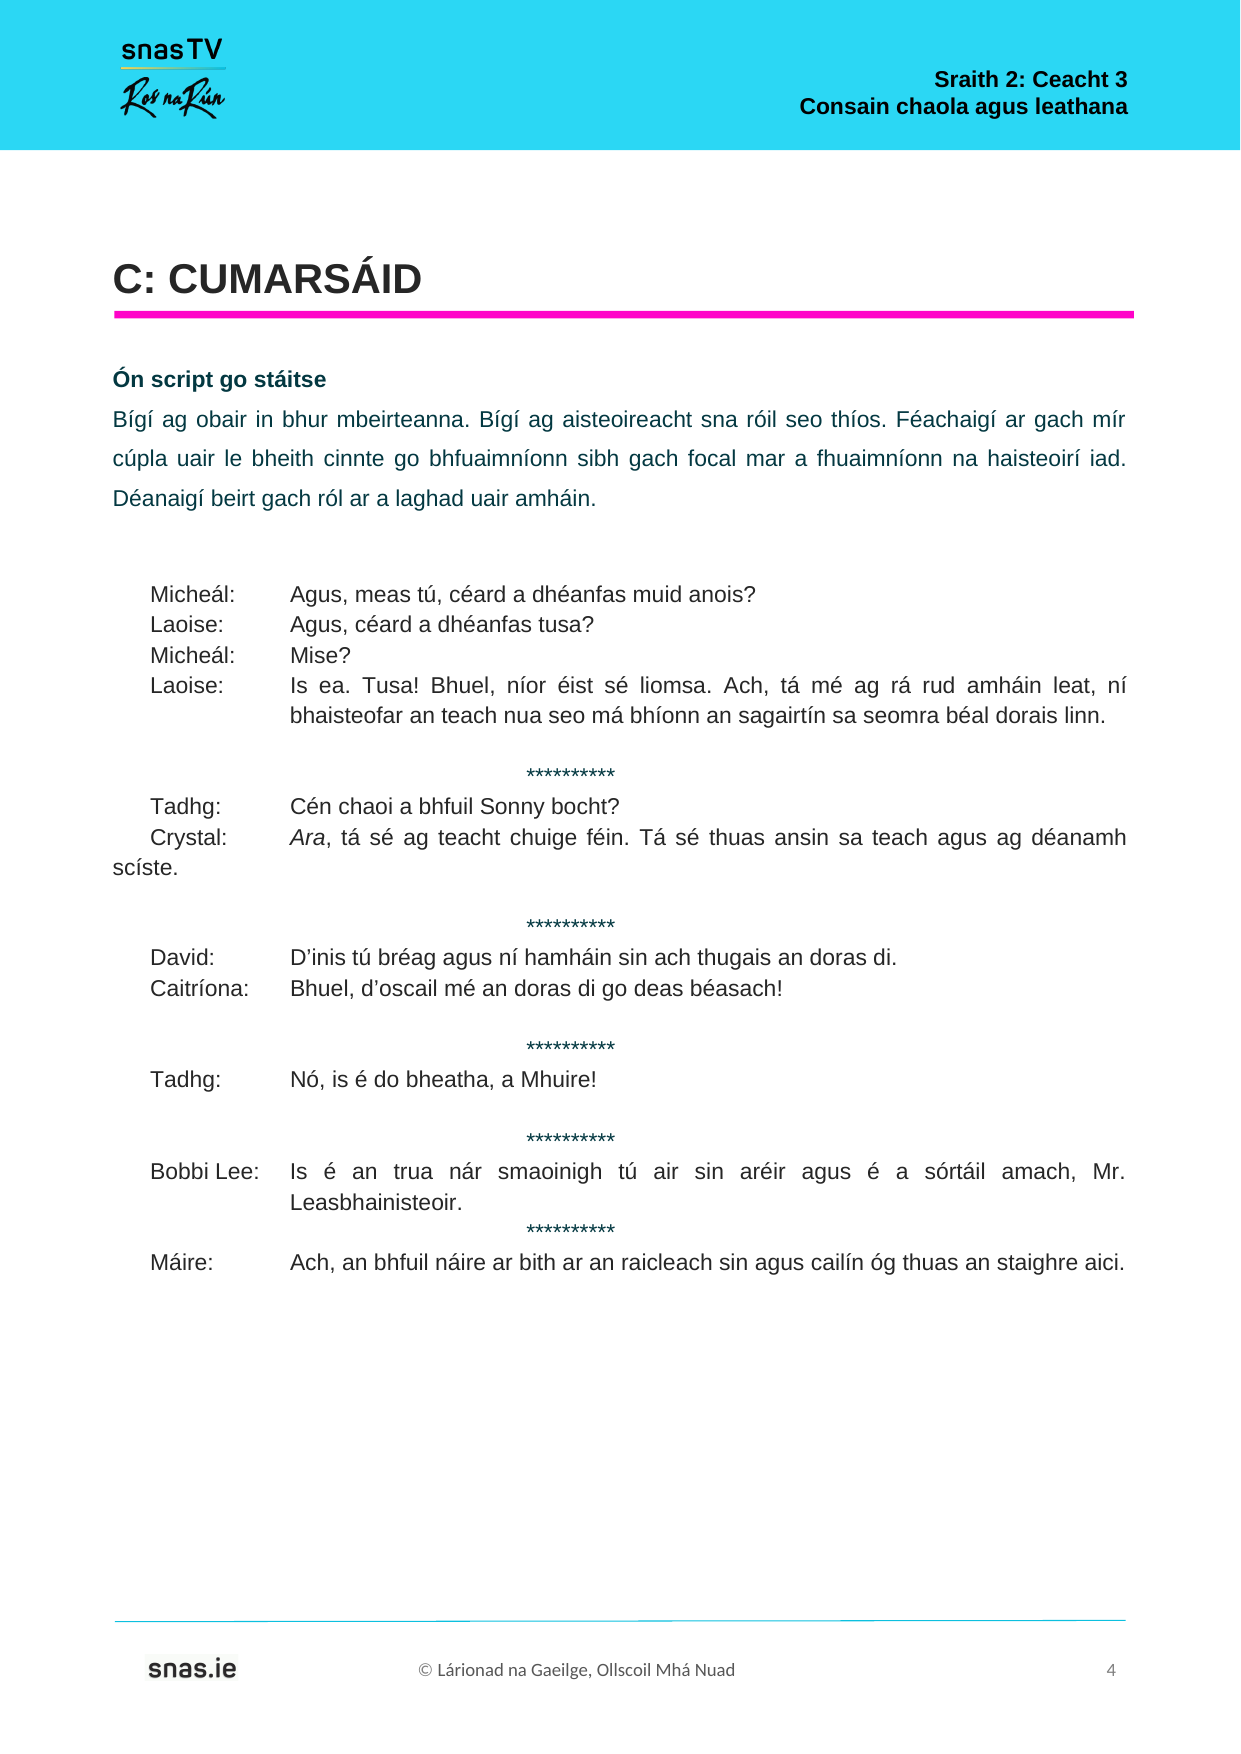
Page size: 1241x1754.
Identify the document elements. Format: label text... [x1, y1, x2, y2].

text Tadhg: Nó, is é do bheatha, a Mhuire! [150, 1066, 1128, 1092]
subtitle C: CUMARSÁID [112, 206, 1128, 302]
text ********** [150, 1128, 1128, 1154]
text Ón script go stáitse [112, 366, 1128, 393]
text Tadhg: Cén chaoi a bhfuil Sonny bocht? [150, 793, 1128, 819]
list Bígí ag obair in bhur mbeirteanna. Bígí ag aisteoireacht sna róil seo thíos. Féachaigí ar gach mír cúpla uair le bheith cinnte go bhfuaimníonn sibh gach focal mar a fhuaimníonn na haisteoirí iad. Déanaigí beirt gach ról ar a laghad uair amháin. [112, 406, 1128, 511]
text Crystal: Ara, tá sé ag teacht chuige féin. Tá sé thuas ansin sa teach agus ag déanamh scíste. [112, 823, 1128, 880]
picture [88, 0, 272, 164]
text Máire: Ach, an bhfuil náire ar bith ar an raicleach sin agus cailín óg thuas an staighre aici. [112, 1249, 1128, 1275]
text ********** [300, 763, 1128, 789]
text ********** [300, 914, 1128, 940]
picture [144, 1654, 239, 1681]
text Laoise: Agus, céard a dhéanfas tusa? [150, 611, 1128, 637]
text Bobbi Lee: Is é an trua nár smaoinigh tú air sin aréir agus é a sórtáil amach, Mr. Leasbhainisteoir. [150, 1158, 1128, 1215]
text David: D’inis tú bréag agus ní hamháin sin ach thugais an doras di. [150, 944, 1128, 971]
text Laoise: Is ea. Tusa! Bhuel, níor éist sé liomsa. Ach, tá mé ag rá rud amháin leat, ní bhaisteofar an teach nua seo má bhíonn an sagairtín sa seomra béal dorais linn. [150, 672, 1128, 729]
text Micheál: Agus, meas tú, céard a dhéanfas muid anois? [150, 581, 1128, 607]
text ********** [150, 1219, 1128, 1245]
text Caitríona: Bhuel, d’oscail mé an doras di go deas béasach! [150, 975, 1128, 1001]
text Micheál: Mise? [150, 642, 1128, 668]
text ********** [150, 1036, 1128, 1062]
